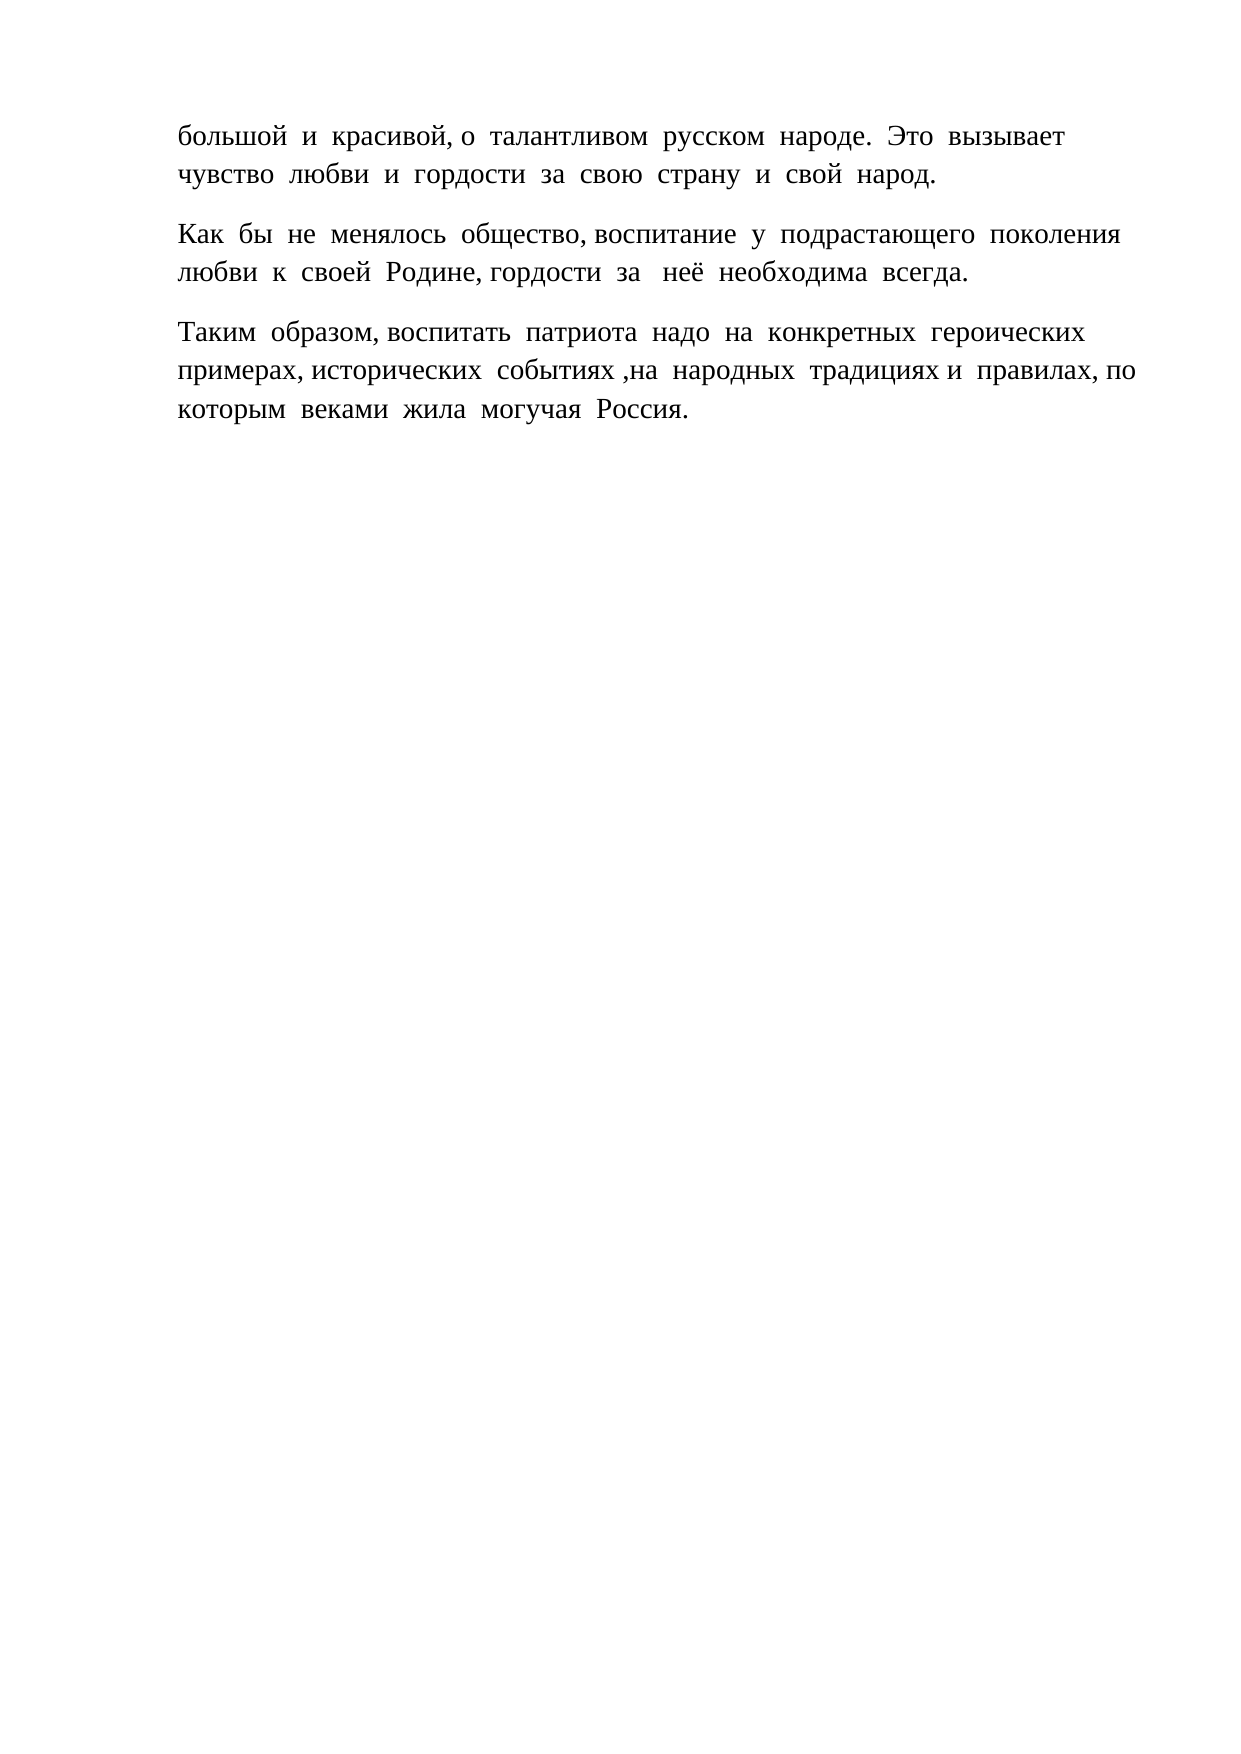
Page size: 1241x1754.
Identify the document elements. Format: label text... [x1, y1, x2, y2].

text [177, 118, 1152, 190]
text Таким образом, воспитать патриота надо на конкретных героических примерах, исторических событиях ,на народных традициях и правилах, по которым веками жила могучая Россия. [177, 314, 1152, 424]
text Как бы не менялось общество, воспитание у подрастающего поколения любви к своей Родине, гордости за неё необходима всегда. [177, 216, 1152, 288]
